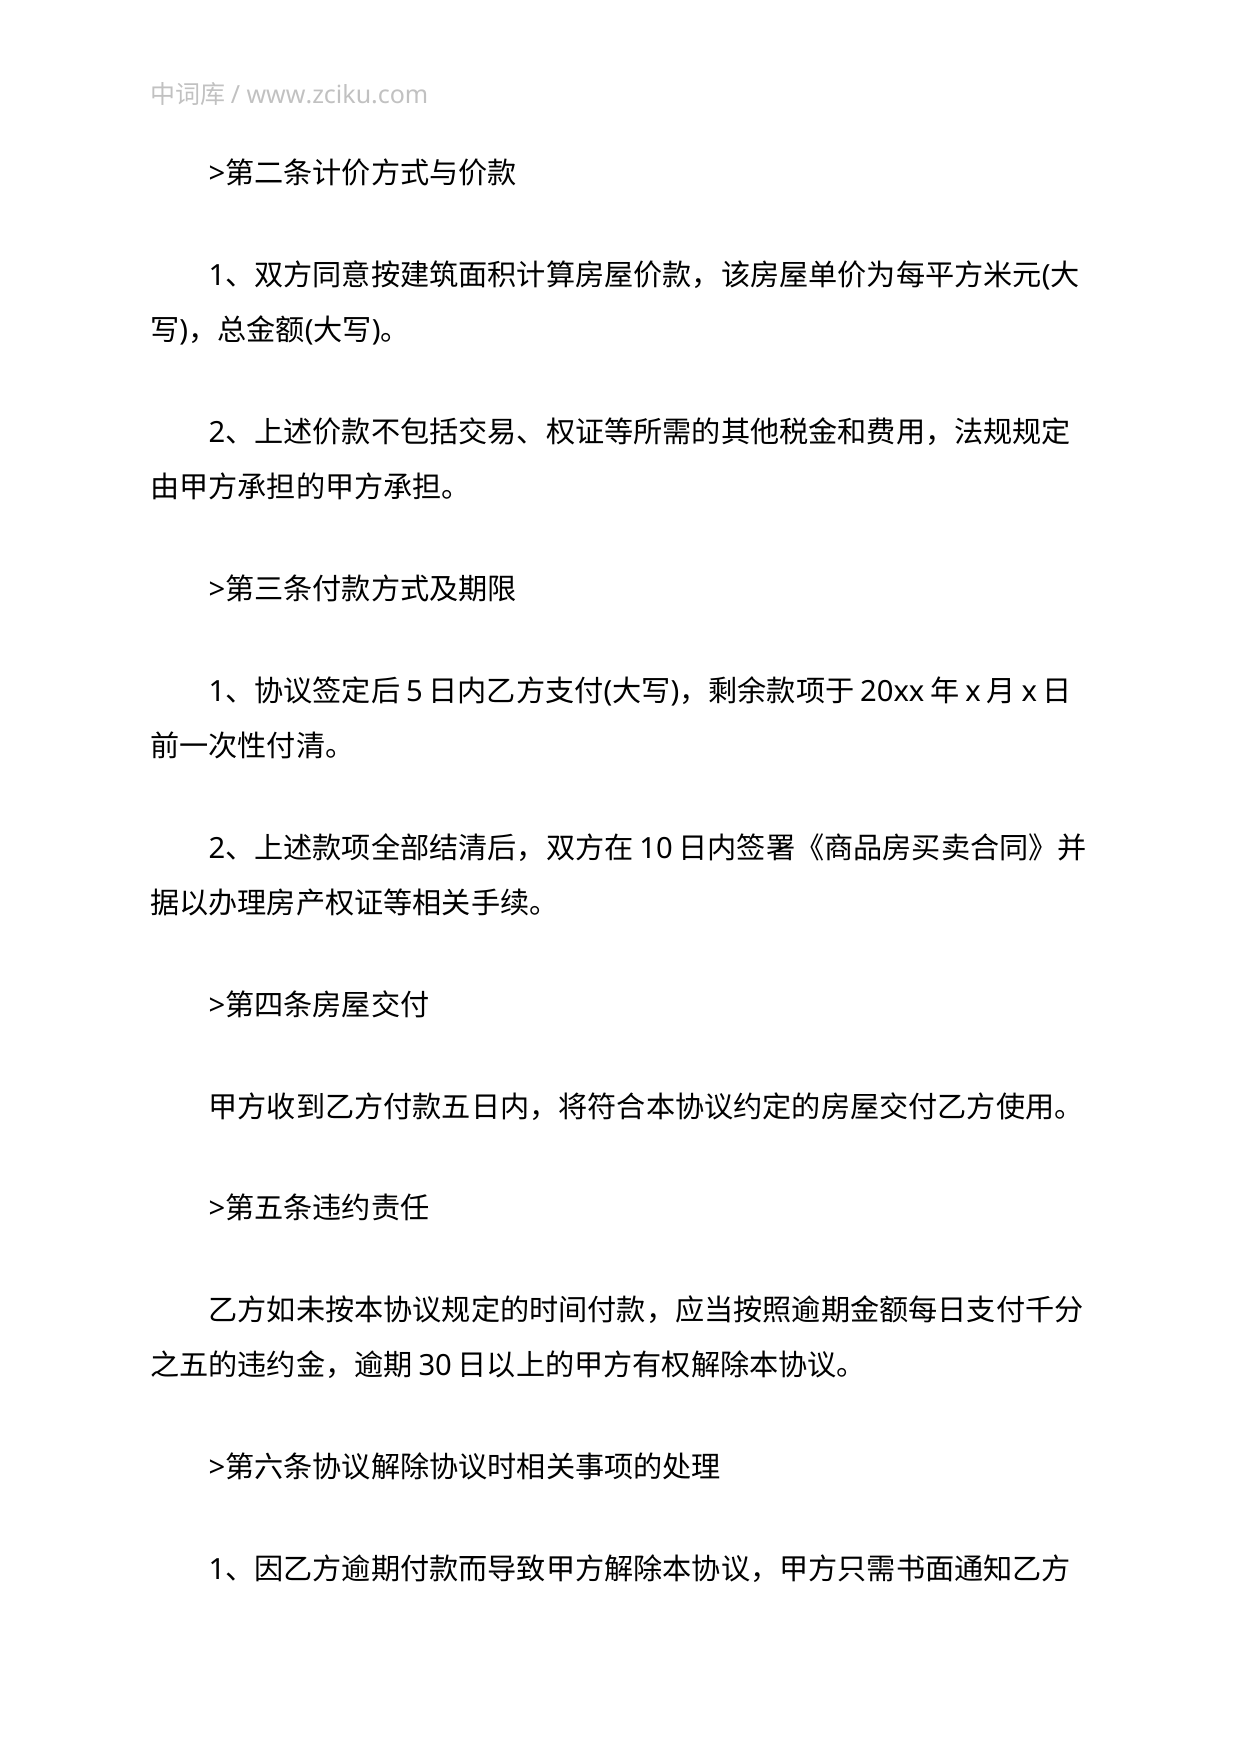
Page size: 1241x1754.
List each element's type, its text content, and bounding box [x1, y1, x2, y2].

text 2、上述款项全部结清后，双方在10日内签署《商品房买卖合同》并据以办理房产权证等相关手续。 [150, 824, 1090, 922]
text 1、双方同意按建筑面积计算房屋价款，该房屋单价为每平方米元(大写)，总金额(大写)。 [150, 252, 1090, 349]
text >第五条违约责任 [150, 1185, 1090, 1227]
text >第二条计价方式与价款 [150, 150, 1090, 192]
text 1、协议签定后5日内乙方支付(大写)，剩余款项于20xx年x月x日前一次性付清。 [150, 668, 1090, 765]
text 2、上述价款不包括交易、权证等所需的其他税金和费用，法规规定由甲方承担的甲方承担。 [150, 409, 1090, 506]
text >第六条协议解除协议时相关事项的处理 [150, 1444, 1090, 1486]
text 乙方如未按本协议规定的时间付款，应当按照逾期金额每日支付千分之五的违约金，逾期30日以上的甲方有权解除本协议。 [150, 1287, 1090, 1384]
text >第四条房屋交付 [150, 981, 1090, 1024]
text >第三条付款方式及期限 [150, 566, 1090, 608]
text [150, 1546, 1090, 1588]
text 甲方收到乙方付款五日内，将符合本协议约定的房屋交付乙方使用。 [150, 1083, 1090, 1126]
